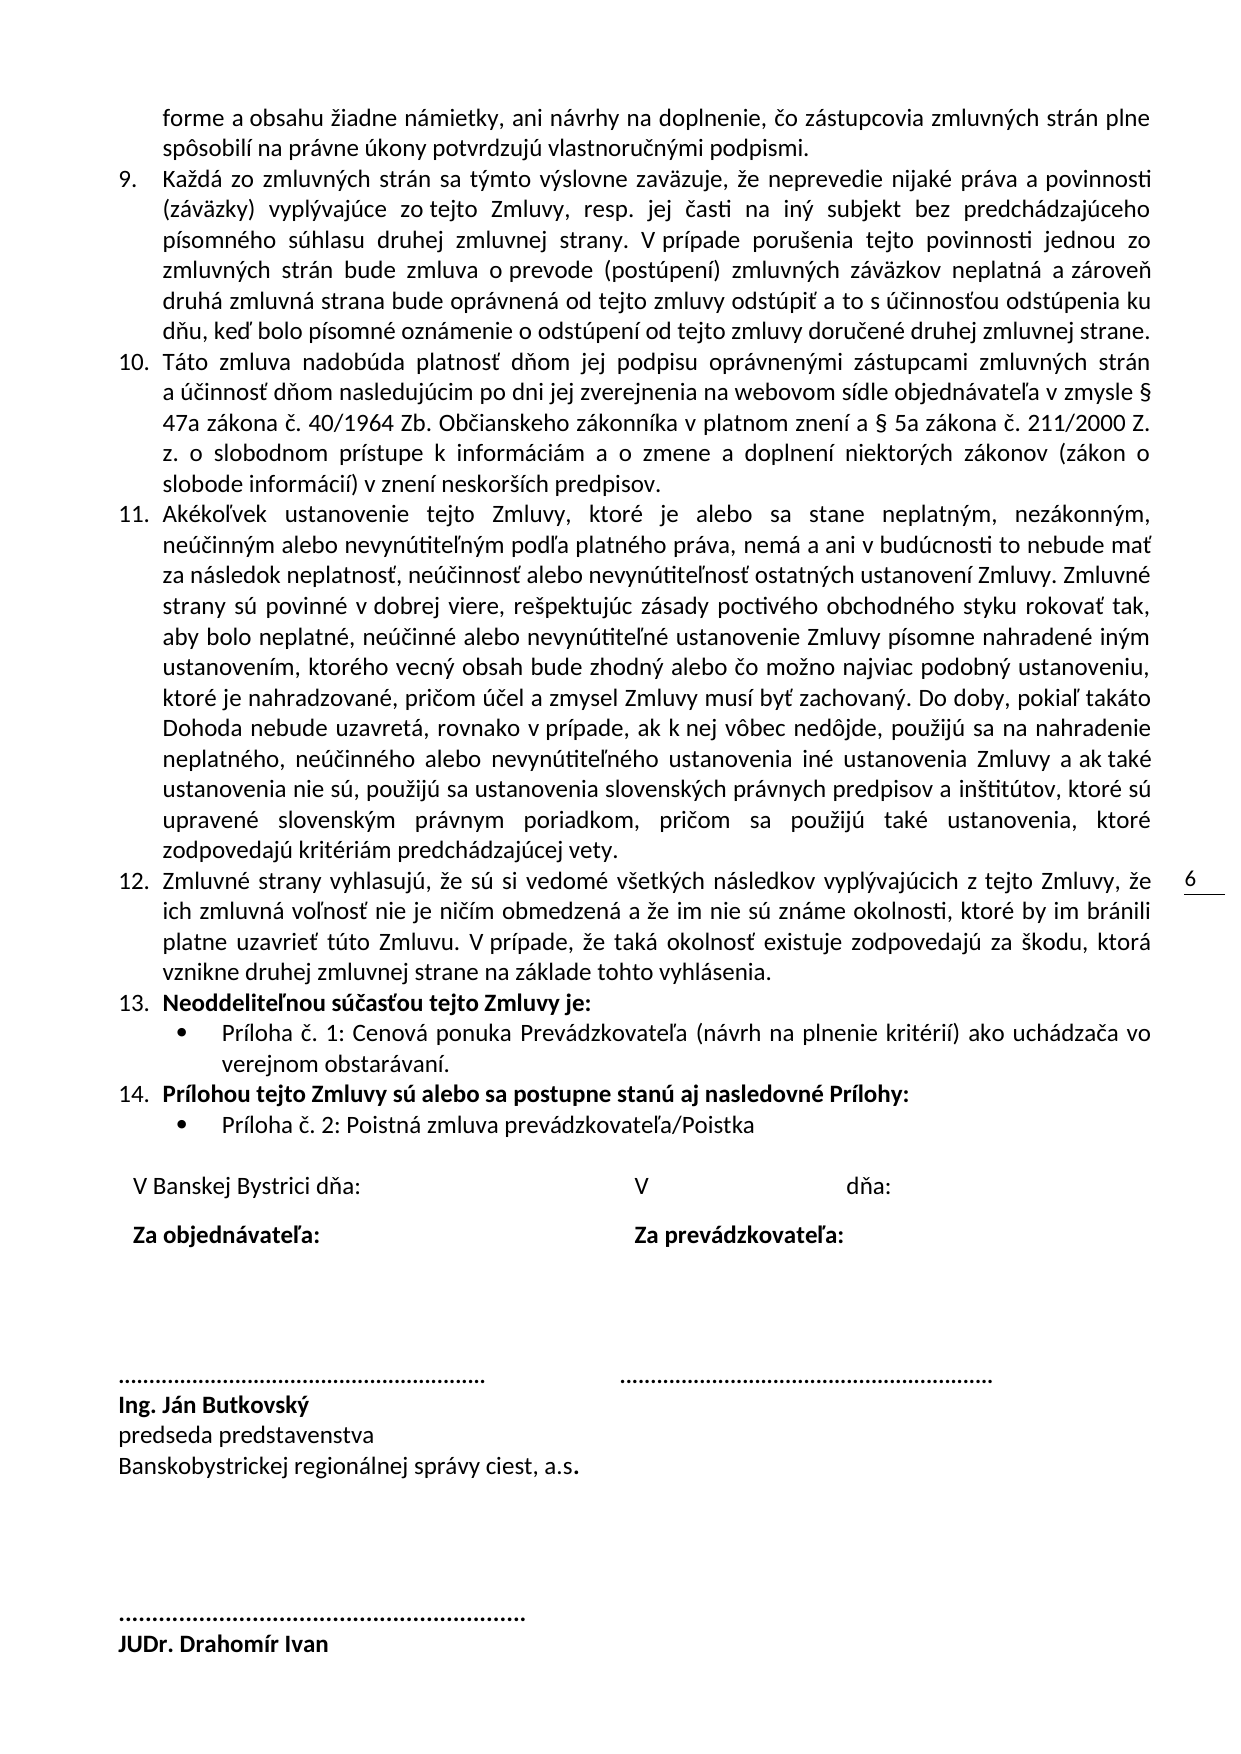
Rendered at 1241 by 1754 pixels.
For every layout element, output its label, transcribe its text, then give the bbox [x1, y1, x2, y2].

list Každá zo zmluvných strán sa týmto výslovne zaväzuje, že neprevedie nijaké práva a povinnosti (záväzky) vyplývajúce zo tejto Zmluvy, resp. jej časti na iný subjekt bez predchádzajúceho písomného súhlasu druhej zmluvnej strany. V prípade porušenia tejto povinnosti jednou zo zmluvných strán bude zmluva o prevode (postúpení) zmluvných záväzkov neplatná a zároveň druhá zmluvná strana bude oprávnená od tejto zmluvy odstúpiť a to s účinnosťou odstúpenia ku dňu, keď bolo písomné oznámenie o odstúpení od tejto zmluvy doručené druhej zmluvnej strane. [118, 163, 1152, 346]
text JUDr. Drahomír Ivan [118, 1628, 1152, 1658]
list Táto zmluva nadobúda platnosť dňom jej podpisu oprávnenými zástupcami zmluvných strán a účinnosť dňom nasledujúcim po dni jej zverejnenia na webovom sídle objednávateľa v zmysle § 47a zákona č. 40/1964 Zb. Občianskeho zákonníka v platnom znení a § 5a zákona č. 211/2000 Z. z. o slobodnom prístupe k informáciám a o zmene a doplnení niektorých zákonov (zákon o slobode informácií) v znení neskorších predpisov. [118, 346, 1152, 499]
list Akékoľvek ustanovenie tejto Zmluvy, ktoré je alebo sa stane neplatným, nezákonným, neúčinným alebo nevynútiteľným podľa platného práva, nemá a ani v budúcnosti to nebude mať za následok neplatnosť, neúčinnosť alebo nevynútiteľnosť ostatných ustanovení Zmluvy. Zmluvné strany sú povinné v dobrej viere, rešpektujúc zásady poctivého obchodného styku rokovať tak, aby bolo neplatné, neúčinné alebo nevynútiteľné ustanovenie Zmluvy písomne nahradené iným ustanovením, ktorého vecný obsah bude zhodný alebo čo možno najviac podobný ustanoveniu, ktoré je nahradzované, pričom účel a zmysel Zmluvy musí byť zachovaný. Do doby, pokiaľ takáto Dohoda nebude uzavretá, rovnako v prípade, ak k nej vôbec nedôjde, použijú sa na nahradenie neplatného, neúčinného alebo nevynútiteľného ustanovenia iné ustanovenia Zmluvy a ak také ustanovenia nie sú, použijú sa ustanovenia slovenských právnych predpisov a inštitútov, ktoré sú upravené slovenským právnym poriadkom, pričom sa použijú také ustanovenia, ktoré zodpovedajú kritériám predchádzajúcej vety. [118, 499, 1152, 865]
list Príloha č. 1: Cenová ponuka Prevádzkovateľa (návrh na plnenie kritérií) ako uchádzača vo verejnom obstarávaní. [177, 1017, 1152, 1078]
list Prílohou tejto Zmluvy sú alebo sa postupne stanú aj nasledovné Prílohy: [118, 1078, 1152, 1109]
list Neoddeliteľnou súčasťou tejto Zmluvy je: [118, 987, 1152, 1017]
list Zmluvné strany vyhlasujú, že sú si vedomé všetkých následkov vyplývajúcich z tejto Zmluvy, že ich zmluvná voľnosť nie je ničím obmedzená a že im nie sú známe okolnosti, ktoré by im bránili platne uzavrieť túto Zmluvu. V prípade, že taká okolnosť existuje zodpovedajú za škodu, ktorá vznikne druhej zmluvnej strane na základe tohto vyhlásenia. [118, 865, 1152, 987]
text Za objednávateľa: Za prevádzkovateľa: [118, 1220, 1152, 1250]
text Ing. Ján Butkovský [118, 1389, 1152, 1419]
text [118, 1450, 1152, 1480]
list Príloha č. 2: Poistná zmluva prevádzkovateľa/Poistka [177, 1109, 1152, 1139]
text ............................................................ ............................................................. [118, 1361, 1152, 1389]
text V Banskej Bystrici dňa: V dňa: [118, 1170, 1152, 1201]
text predseda predstavenstva [118, 1419, 1152, 1450]
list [118, 102, 1152, 163]
text ............................................................. [118, 1597, 1152, 1628]
